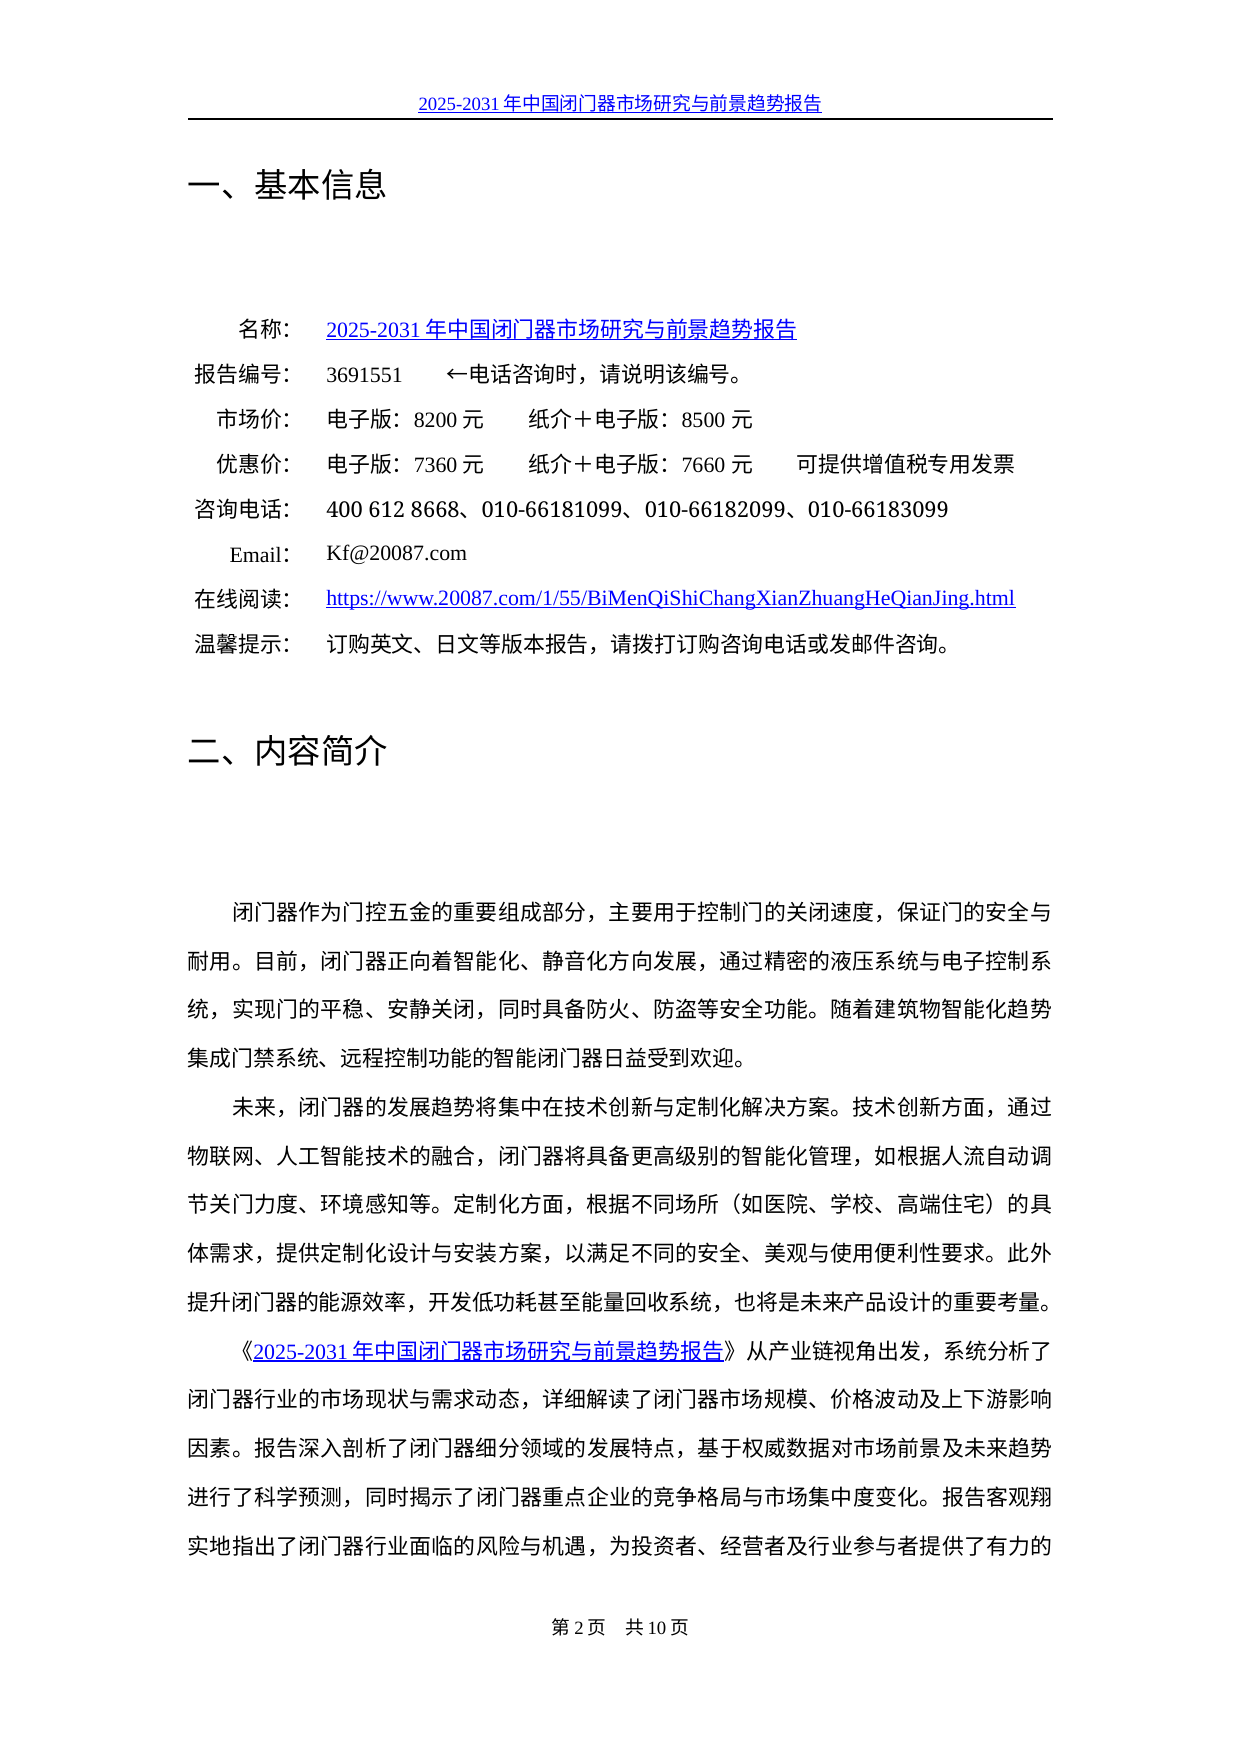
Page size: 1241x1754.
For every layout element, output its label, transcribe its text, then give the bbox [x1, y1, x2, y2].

table_cell 优惠价： [167, 447, 315, 492]
table_cell 400 612 8668、010-66181099、010-66182099、010-66183099 [315, 492, 1073, 537]
table_cell 3691551 ←电话咨询时，请说明该编号。 [315, 357, 1073, 402]
table_cell [315, 582, 1073, 627]
table_cell 电子版：7360 元 纸介＋电子版：7660 元 可提供增值税专用发票 [315, 447, 1073, 492]
table_cell 电子版：8200 元 纸介＋电子版：8500 元 [315, 402, 1073, 447]
table_cell 咨询电话： [167, 492, 315, 537]
table_cell 报告编号： [167, 357, 315, 402]
title 二、内容简介 [187, 717, 1053, 782]
table_cell 在线阅读： [167, 582, 315, 627]
table_header 2025-2031年中国闭门器市场研究与前景趋势报告 [315, 312, 1073, 357]
table_header 名称： [167, 312, 315, 357]
table_cell 订购英文、日文等版本报告，请拨打订购咨询电话或发邮件咨询。 [315, 627, 1073, 672]
table_cell 市场价： [167, 402, 315, 447]
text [187, 894, 1053, 1561]
table_cell Kf@20087.com [315, 537, 1073, 582]
table_cell 温馨提示： [167, 627, 315, 672]
title 一、基本信息 [187, 150, 1053, 215]
table_cell Email： [167, 537, 315, 582]
